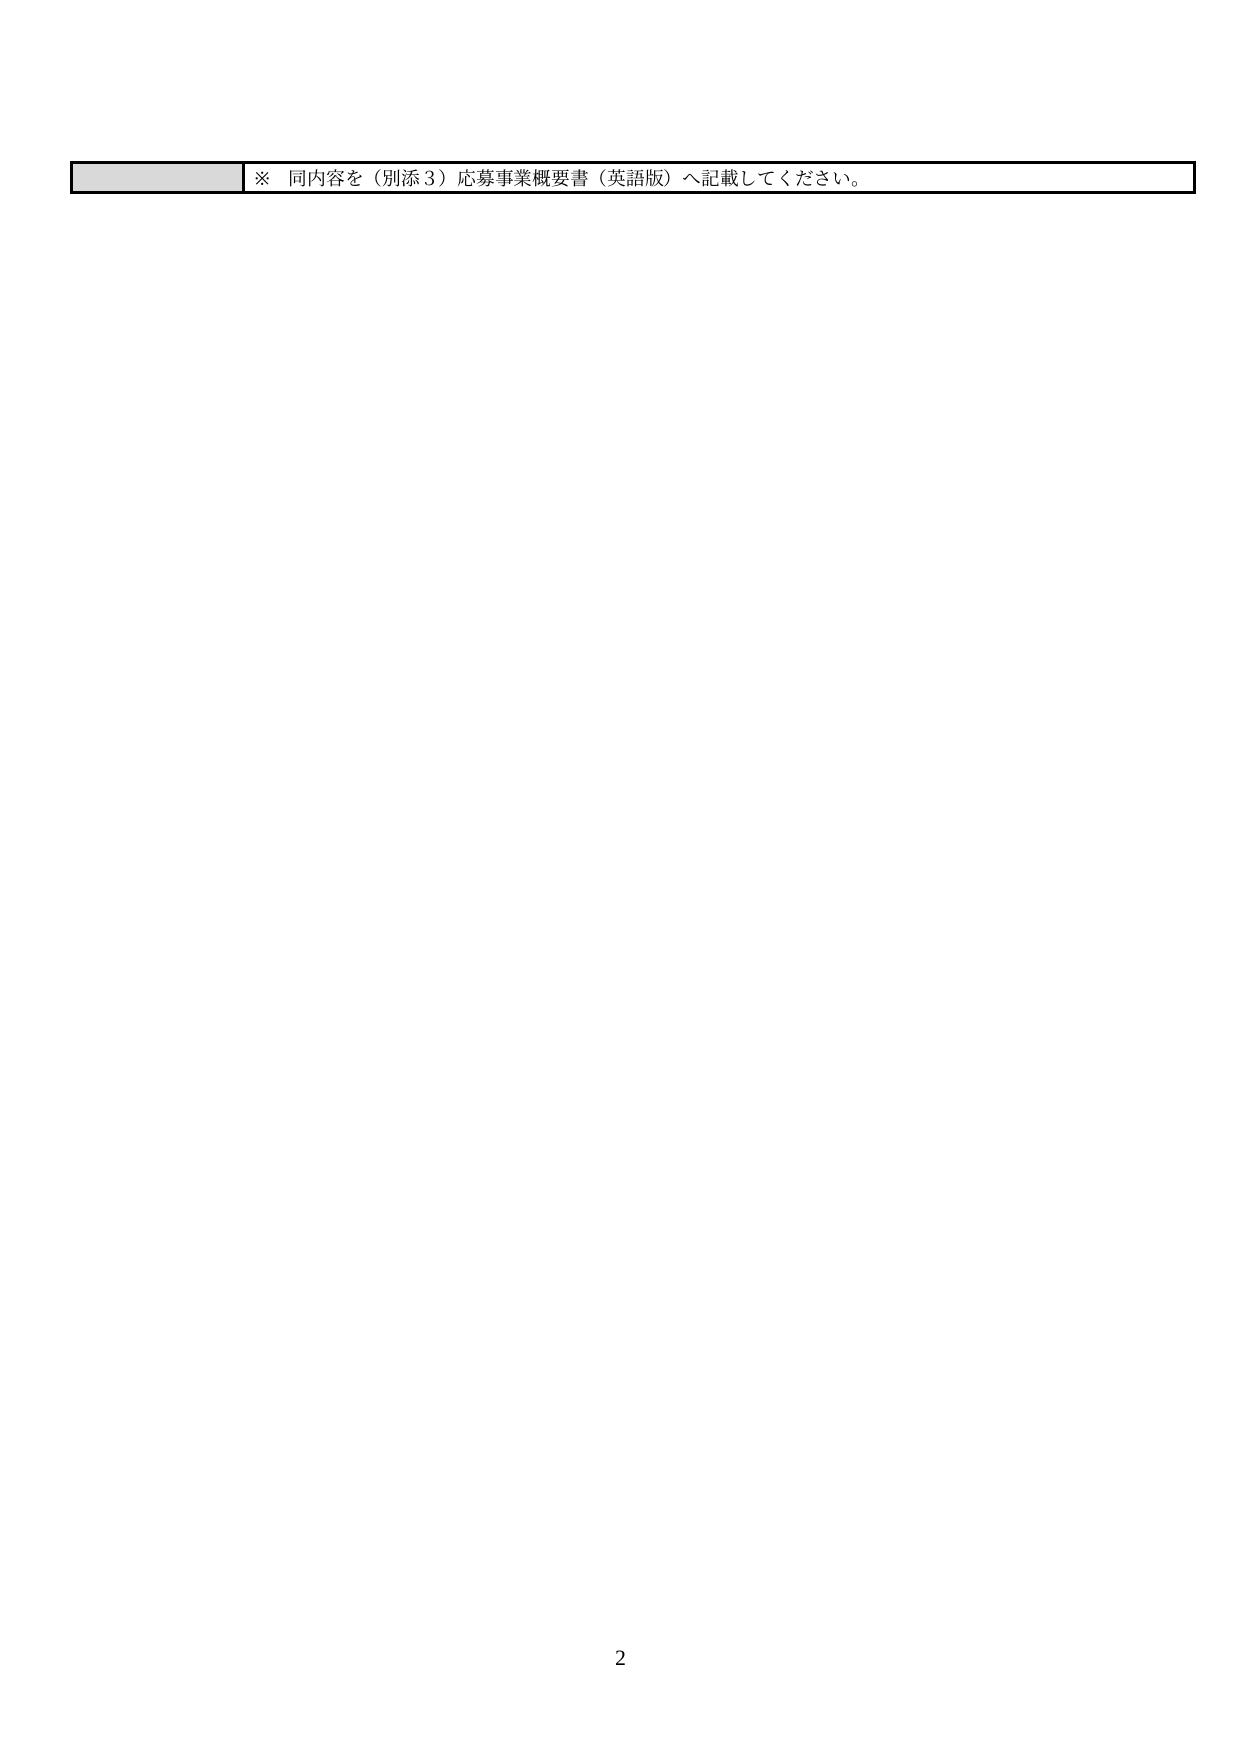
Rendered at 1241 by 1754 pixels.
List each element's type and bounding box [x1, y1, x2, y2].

table_cell [245, 164, 1193, 191]
